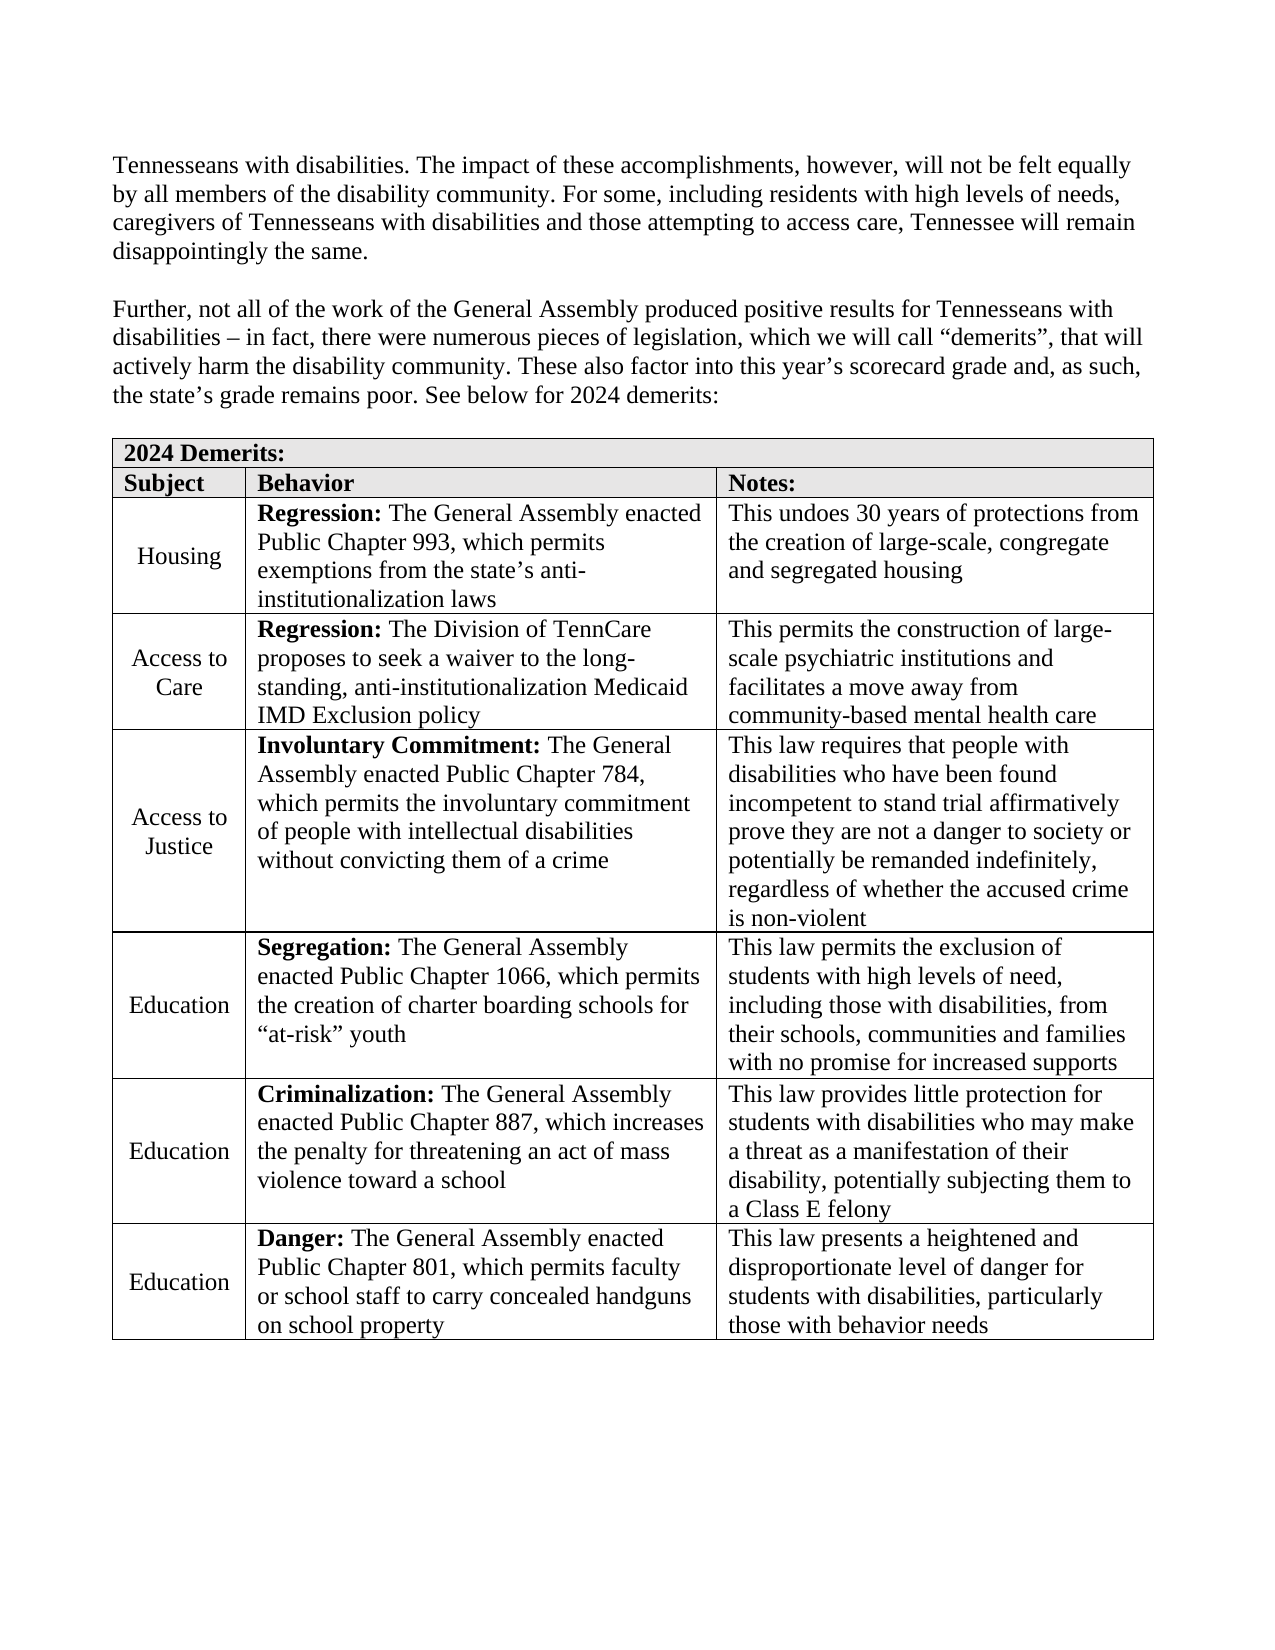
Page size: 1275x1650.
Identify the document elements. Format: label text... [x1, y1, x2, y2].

table_cell This law provides little protection for students with disabilities who may make a threat as a manifestation of their disability, potentially subjecting them to a Class E felony [717, 1079, 1153, 1222]
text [112, 150, 1162, 265]
table_cell Behavior [246, 468, 716, 497]
table_header 2024 Demerits: [113, 439, 1153, 467]
table_cell This permits the construction of large-scale psychiatric institutions and facilitates a move away from community-based mental health care [717, 614, 1153, 729]
table_cell This law permits the exclusion of students with high levels of need, including those with disabilities, from their schools, communities and families with no promise for increased supports [717, 933, 1153, 1078]
table_cell Regression: The Division of TennCare proposes to seek a waiver to the long-standing, anti-institutionalization Medicaid IMD Exclusion policy [246, 614, 716, 729]
table_cell Notes: [717, 468, 1153, 497]
table_cell This law presents a heightened and disproportionate level of danger for students with disabilities, particularly those with behavior needs [717, 1224, 1153, 1338]
table_cell This law requires that people with disabilities who have been found incompetent to stand trial affirmatively prove they are not a danger to society or potentially be remanded indefinitely, regardless of whether the accused crime is non-violent [717, 730, 1153, 931]
table_cell Criminalization: The General Assembly enacted Public Chapter 887, which increases the penalty for threatening an act of mass violence toward a school [246, 1079, 716, 1222]
text Further, not all of the work of the General Assembly produced positive results for Tennesseans with disabilities – in fact, there were numerous pieces of legislation, which we will call “demerits”, that will actively harm the disability community. These also factor into this year’s scorecard grade and, as such, the state’s grade remains poor. See below for 2024 demerits: [112, 294, 1162, 409]
table_cell Regression: The General Assembly enacted Public Chapter 993, which permits exemptions from the state’s anti-institutionalization laws [246, 498, 716, 613]
table_cell Segregation: The General Assembly enacted Public Chapter 1066, which permits the creation of charter boarding schools for “at-risk” youth [246, 933, 716, 1078]
table_cell Subject [113, 468, 245, 497]
table_cell Education [113, 933, 245, 1078]
table_cell Education [113, 1224, 245, 1338]
table_cell Education [113, 1079, 245, 1222]
table_cell Access to Justice [113, 730, 245, 931]
table_cell Involuntary Commitment: The General Assembly enacted Public Chapter 784, which permits the involuntary commitment of people with intellectual disabilities without convicting them of a crime [246, 730, 716, 931]
table_cell Housing [113, 498, 245, 613]
table_cell This undoes 30 years of protections from the creation of large-scale, congregate and segregated housing [717, 498, 1153, 613]
table_cell Access to Care [113, 614, 245, 729]
table_cell Danger: The General Assembly enacted Public Chapter 801, which permits faculty or school staff to carry concealed handguns on school property [246, 1224, 716, 1338]
